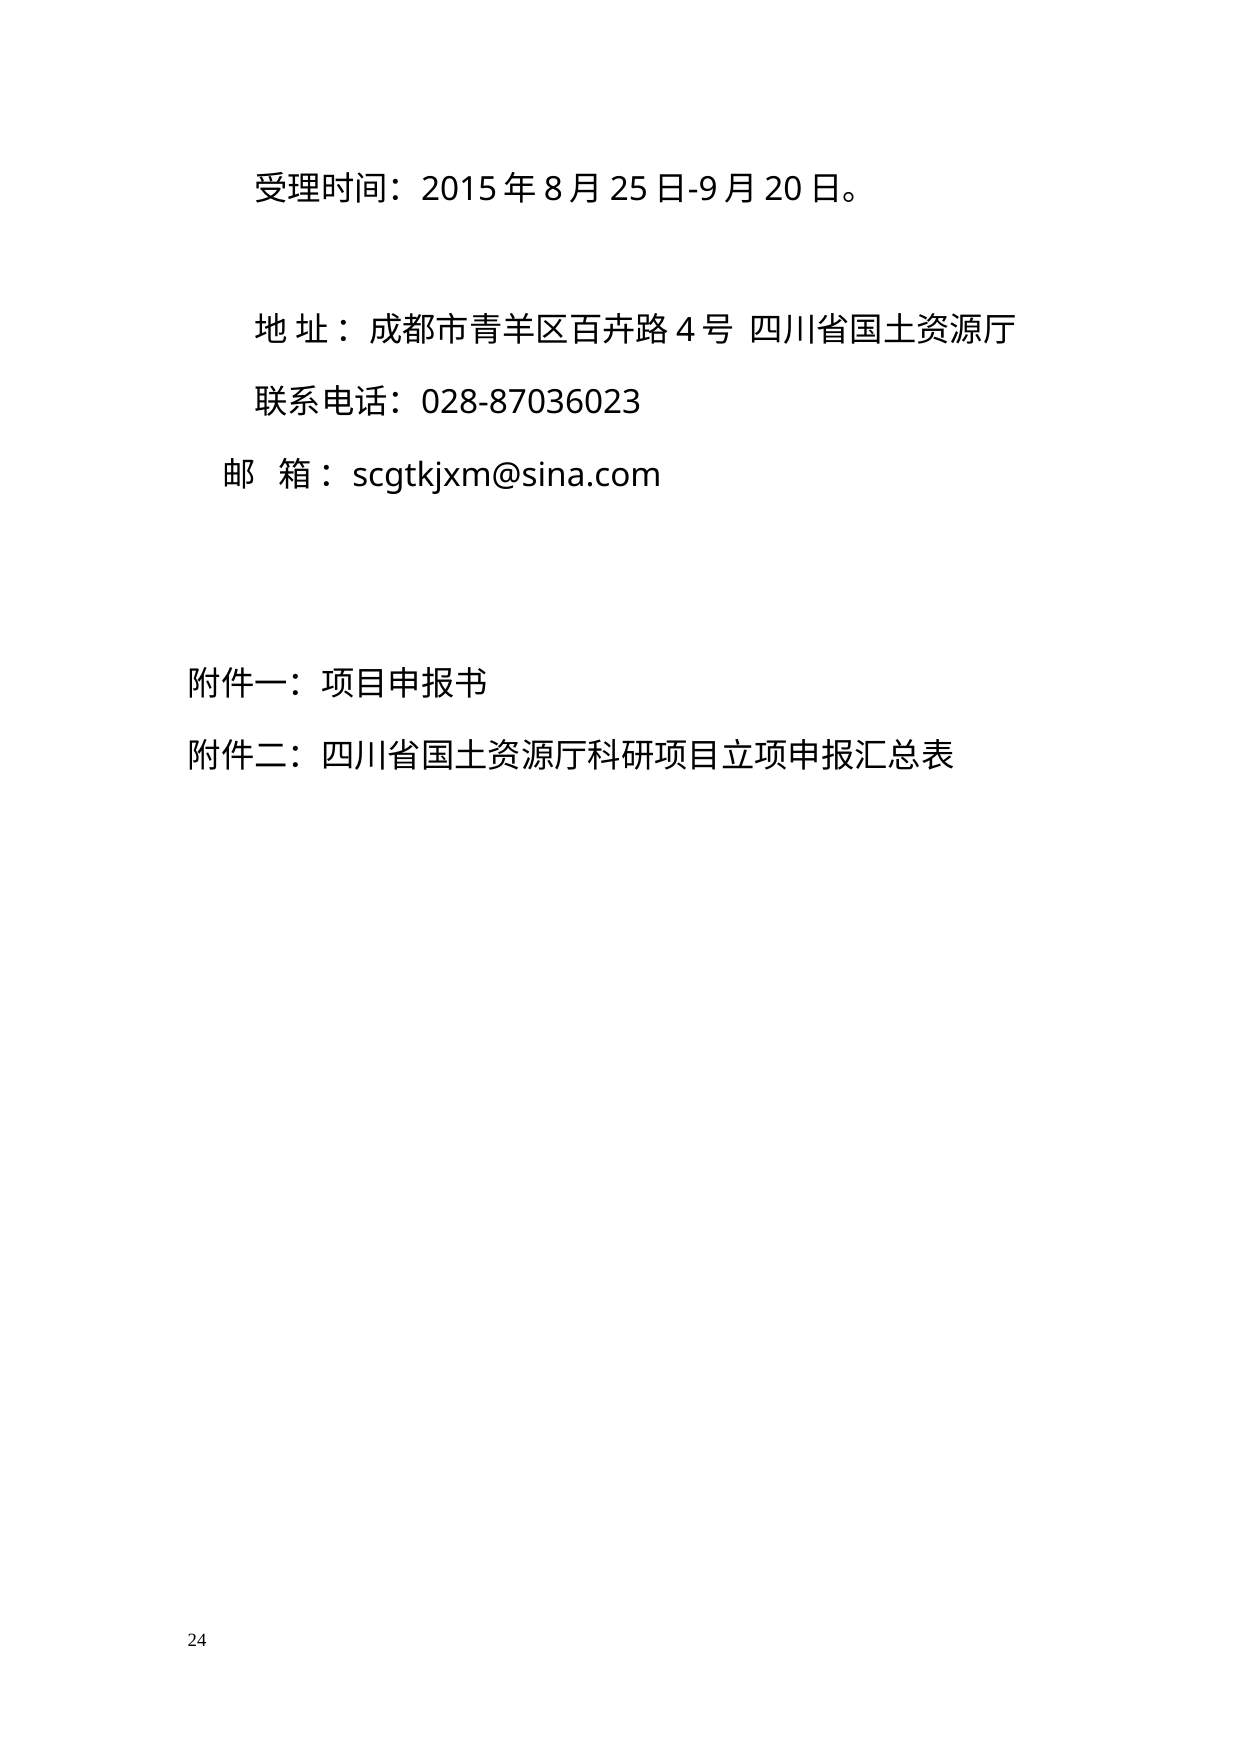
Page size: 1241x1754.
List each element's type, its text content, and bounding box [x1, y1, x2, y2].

text 附件一：项目申报书 [187, 657, 1053, 705]
text 地 址 ：成都市青羊区百卉路4号 四川省国土资源厅 [187, 303, 1053, 351]
text 附件二：四川省国土资源厅科研项目立项申报汇总表 [187, 729, 1053, 777]
text 联系电话：028-87036023 [187, 375, 1053, 424]
text 邮 箱 ：scgtkjxm@sina.com [187, 448, 1053, 496]
text 受理时间：2015年8月25日-9月20日。 [187, 162, 1053, 210]
